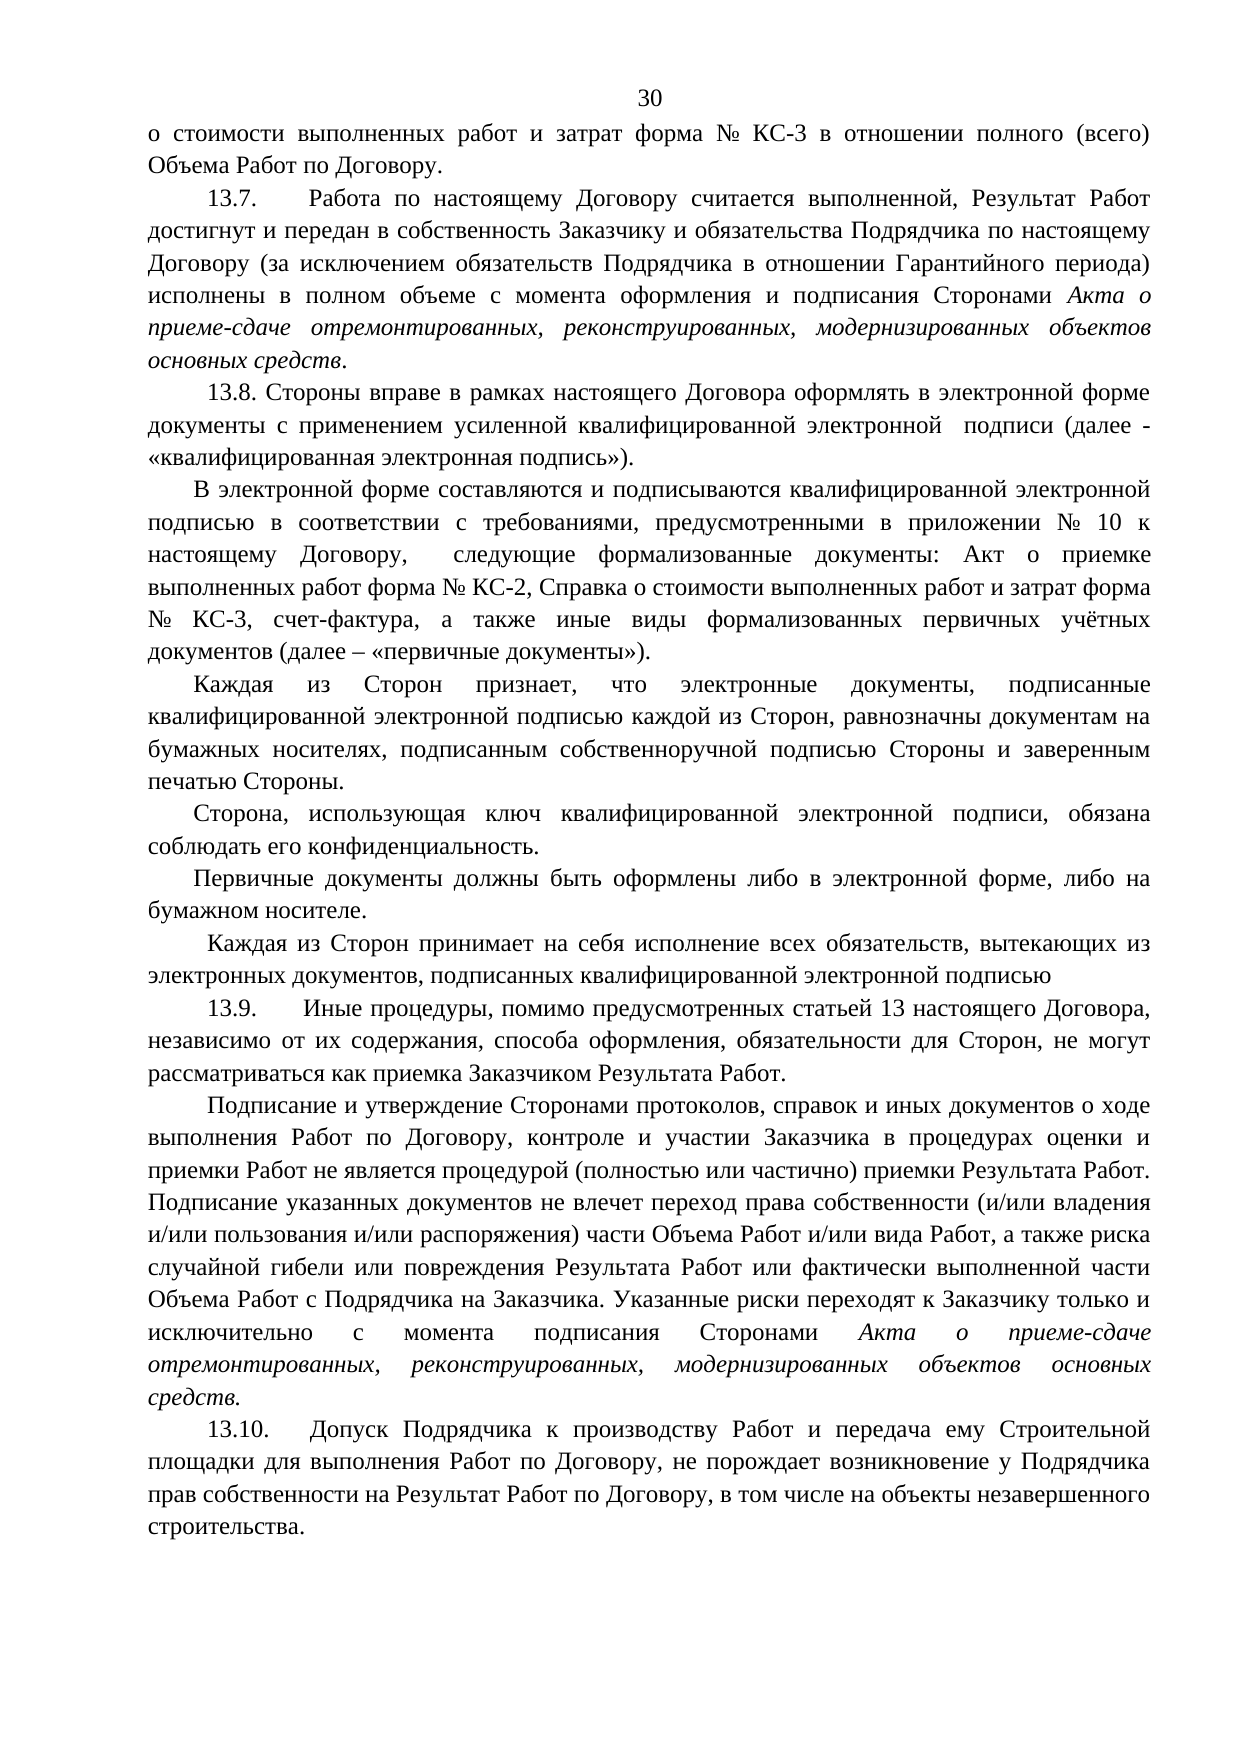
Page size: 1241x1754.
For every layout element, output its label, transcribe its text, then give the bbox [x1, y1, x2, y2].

text В электронной форме составляются и подписываются квалифицированной электронной подписью в соответствии с требованиями, предусмотренными в приложении № 10 к настоящему Договору, следующие формализованные документы: Акт о приемке выполненных работ форма № КС-2, Справка о стоимости выполненных работ и затрат форма № КС-3, счет-фактура, а также иные виды формализованных первичных учётных документов (далее – «первичные документы»). [148, 474, 1152, 665]
text 13.8. Стороны вправе в рамках настоящего Договора оформлять в электронной форме документы с применением усиленной квалифицированной электронной подписи (далее - «квалифицированная электронная подпись»). [148, 377, 1152, 471]
text Первичные документы должны быть оформлены либо в электронной форме, либо на бумажном носителе. [148, 863, 1152, 924]
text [148, 118, 1152, 179]
text Сторона, использующая ключ квалифицированной электронной подписи, обязана соблюдать его конфиденциальность. [148, 798, 1152, 859]
text Каждая из Сторон принимает на себя исполнение всех обязательств, вытекающих из электронных документов, подписанных квалифицированной электронной подписью [148, 928, 1152, 989]
text 13.9. Иные процедуры, помимо предусмотренных статьей 13 настоящего Договора, независимо от их содержания, способа оформления, обязательности для Сторон, не могут рассматриваться как приемка Заказчиком Результата Работ. [148, 993, 1152, 1086]
text Каждая из Сторон признает, что электронные документы, подписанные квалифицированной электронной подписью каждой из Сторон, равнозначны документам на бумажных носителях, подписанным собственноручной подписью Стороны и заверенным печатью Стороны. [148, 669, 1152, 795]
text 13.7. Работа по настоящему Договору считается выполненной, Результат Работ достигнут и передан в собственность Заказчику и обязательства Подрядчика по настоящему Договору (за исключением обязательств Подрядчика в отношении Гарантийного периода) исполнены в полном объеме с момента оформления и подписания Сторонами Акта о приеме-сдаче отремонтированных, реконструированных, модернизированных объектов основных средств. [148, 183, 1152, 374]
text 13.10. Допуск Подрядчика к производству Работ и передача ему Строительной площадки для выполнения Работ по Договору, не порождает возникновение у Подрядчика прав собственности на Результат Работ по Договору, в том числе на объекты незавершенного строительства. [148, 1414, 1152, 1540]
text Подписание и утверждение Сторонами протоколов, справок и иных документов о ходе выполнения Работ по Договору, контроле и участии Заказчика в процедурах оценки и приемки Работ не является процедурой (полностью или частично) приемки Результата Работ. Подписание указанных документов не влечет переход права собственности (и/или владения и/или пользования и/или распоряжения) части Объема Работ и/или вида Работ, а также риска случайной гибели или повреждения Результата Работ или фактически выполненной части Объема Работ с Подрядчика на Заказчика. Указанные риски переходят к Заказчику только и исключительно с момента подписания Сторонами Акта о приеме-сдаче отремонтированных, реконструированных, модернизированных объектов основных средств. [148, 1090, 1152, 1410]
